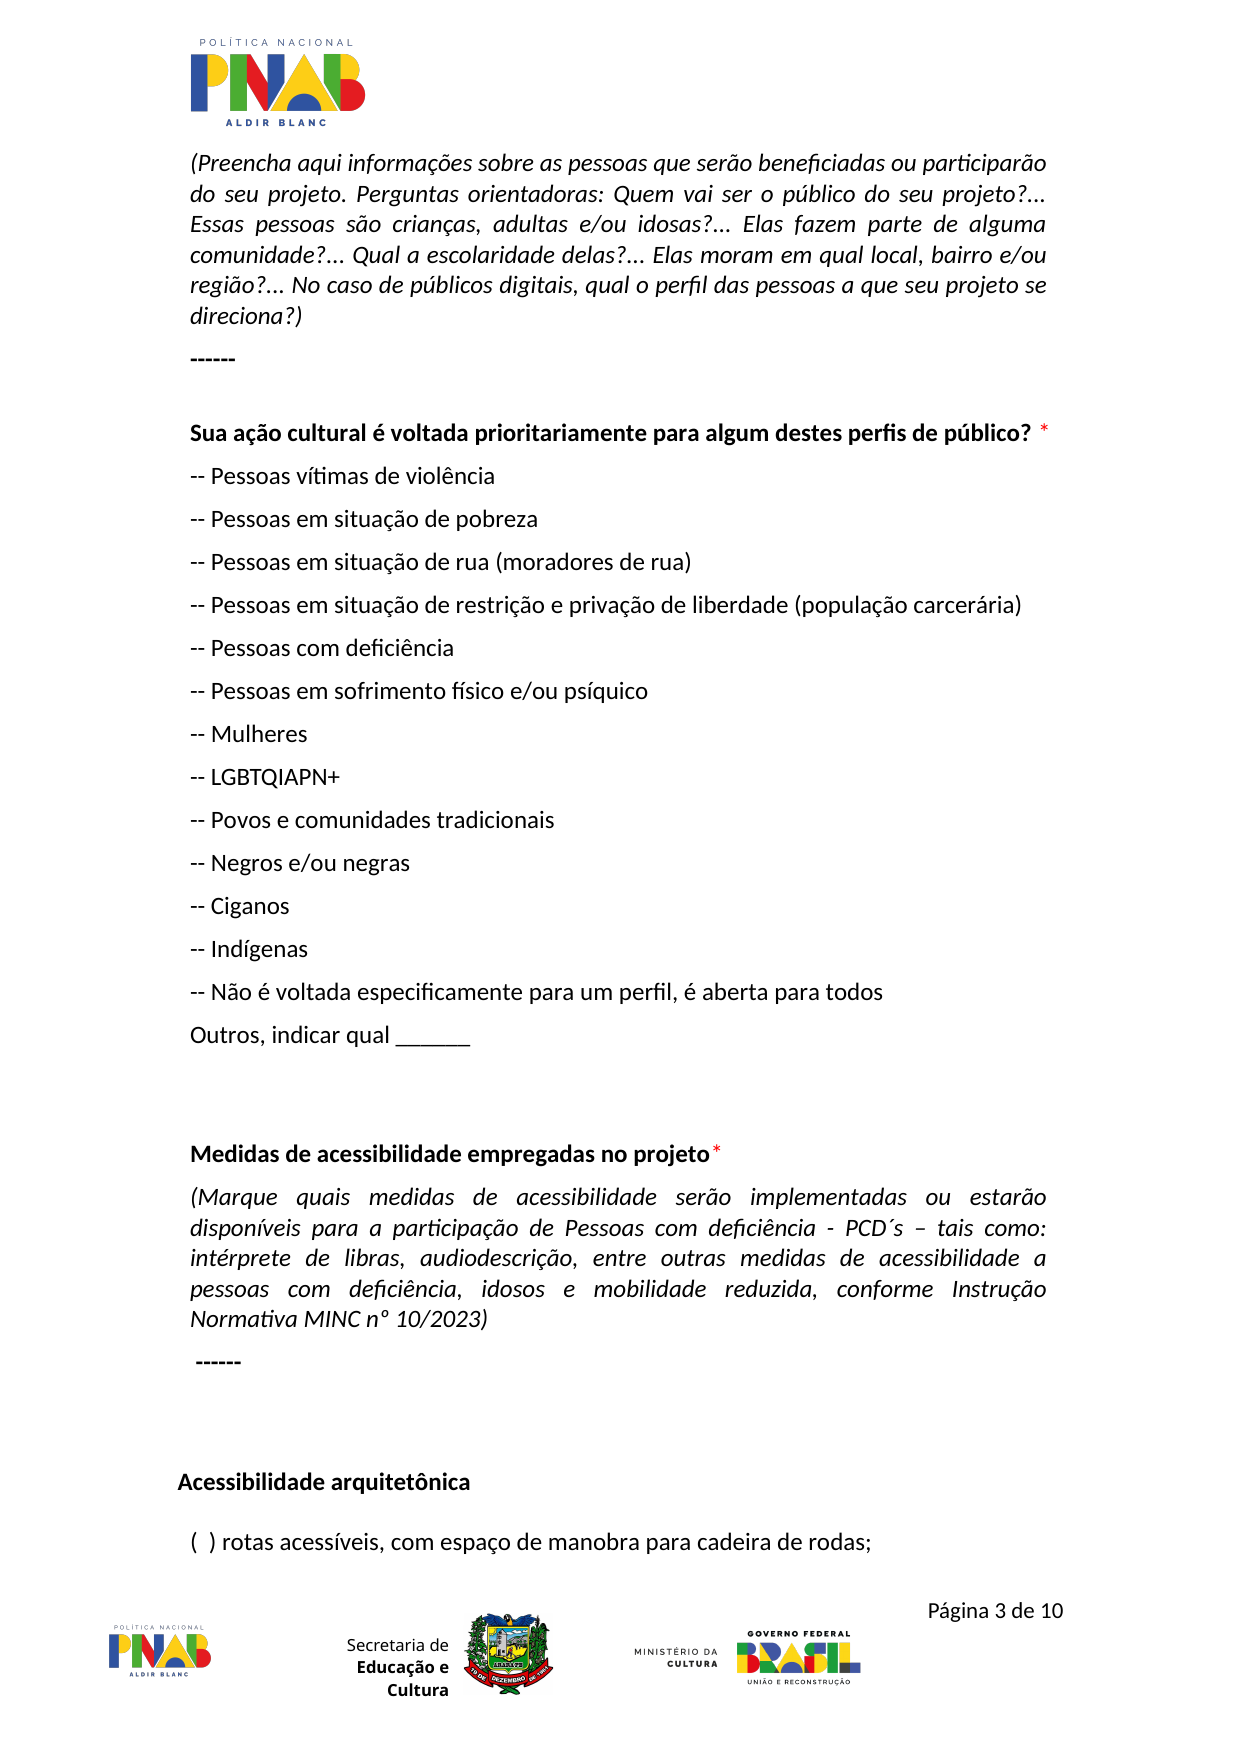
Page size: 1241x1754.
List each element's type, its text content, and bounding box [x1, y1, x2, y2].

text ( ) rotas acessíveis, com espaço de manobra para cadeira de rodas; [190, 1526, 1051, 1556]
text Medidas de acessibilidade empregadas no projeto* [190, 1138, 1051, 1169]
text ------ [190, 1347, 1051, 1377]
text Outros, indicar qual ______ [190, 1019, 1051, 1049]
text -- Indígenas [190, 933, 1051, 963]
text (Preencha aqui informações sobre as pessoas que serão beneficiadas ou participarão do seu projeto. Perguntas orientadoras: Quem vai ser o público do seu projeto?... Essas pessoas são crianças, adultas e/ou idosas?... Elas fazem parte de alguma comunidade?... Qual a escolaridade delas?... Elas moram em qual local, bairro e/ou região?... No caso de públicos digitais, qual o perfil das pessoas a que seu projeto se direciona?) [190, 148, 1051, 331]
text -- Não é voltada especificamente para um perfil, é aberta para todos [190, 976, 1051, 1007]
text ------ [190, 343, 1051, 374]
text -- Ciganos [190, 890, 1051, 921]
text -- Pessoas em situação de rua (moradores de rua) [190, 546, 1051, 576]
text -- Pessoas em situação de pobreza [190, 503, 1051, 533]
text -- Negros e/ou negras [190, 847, 1051, 877]
text -- Pessoas em sofrimento físico e/ou psíquico [190, 675, 1051, 705]
text Sua ação cultural é voltada prioritariamente para algum destes perfis de público? * [190, 386, 1051, 447]
picture [101, 1616, 219, 1681]
text -- Pessoas com deficiência [190, 632, 1051, 662]
picture [177, 23, 379, 134]
text -- Pessoas vítimas de violência [190, 460, 1051, 490]
text Acessibilidade arquitetônica [177, 1466, 1063, 1496]
text -- Mulheres [190, 718, 1051, 748]
picture [607, 1618, 888, 1695]
picture [463, 1613, 554, 1695]
text (Marque quais medidas de acessibilidade serão implementadas ou estarão disponíveis para a participação de Pessoas com deficiência - PCD´s – tais como: intérprete de libras, audiodescrição, entre outras medidas de acessibilidade a pessoas com deficiência, idosos e mobilidade reduzida, conforme Instrução Normativa MINC nº 10/2023) [190, 1181, 1051, 1334]
text -- Pessoas em situação de restrição e privação de liberdade (população carcerária) [190, 589, 1051, 619]
text -- LGBTQIAPN+ [190, 761, 1051, 791]
text -- Povos e comunidades tradicionais [190, 804, 1051, 834]
